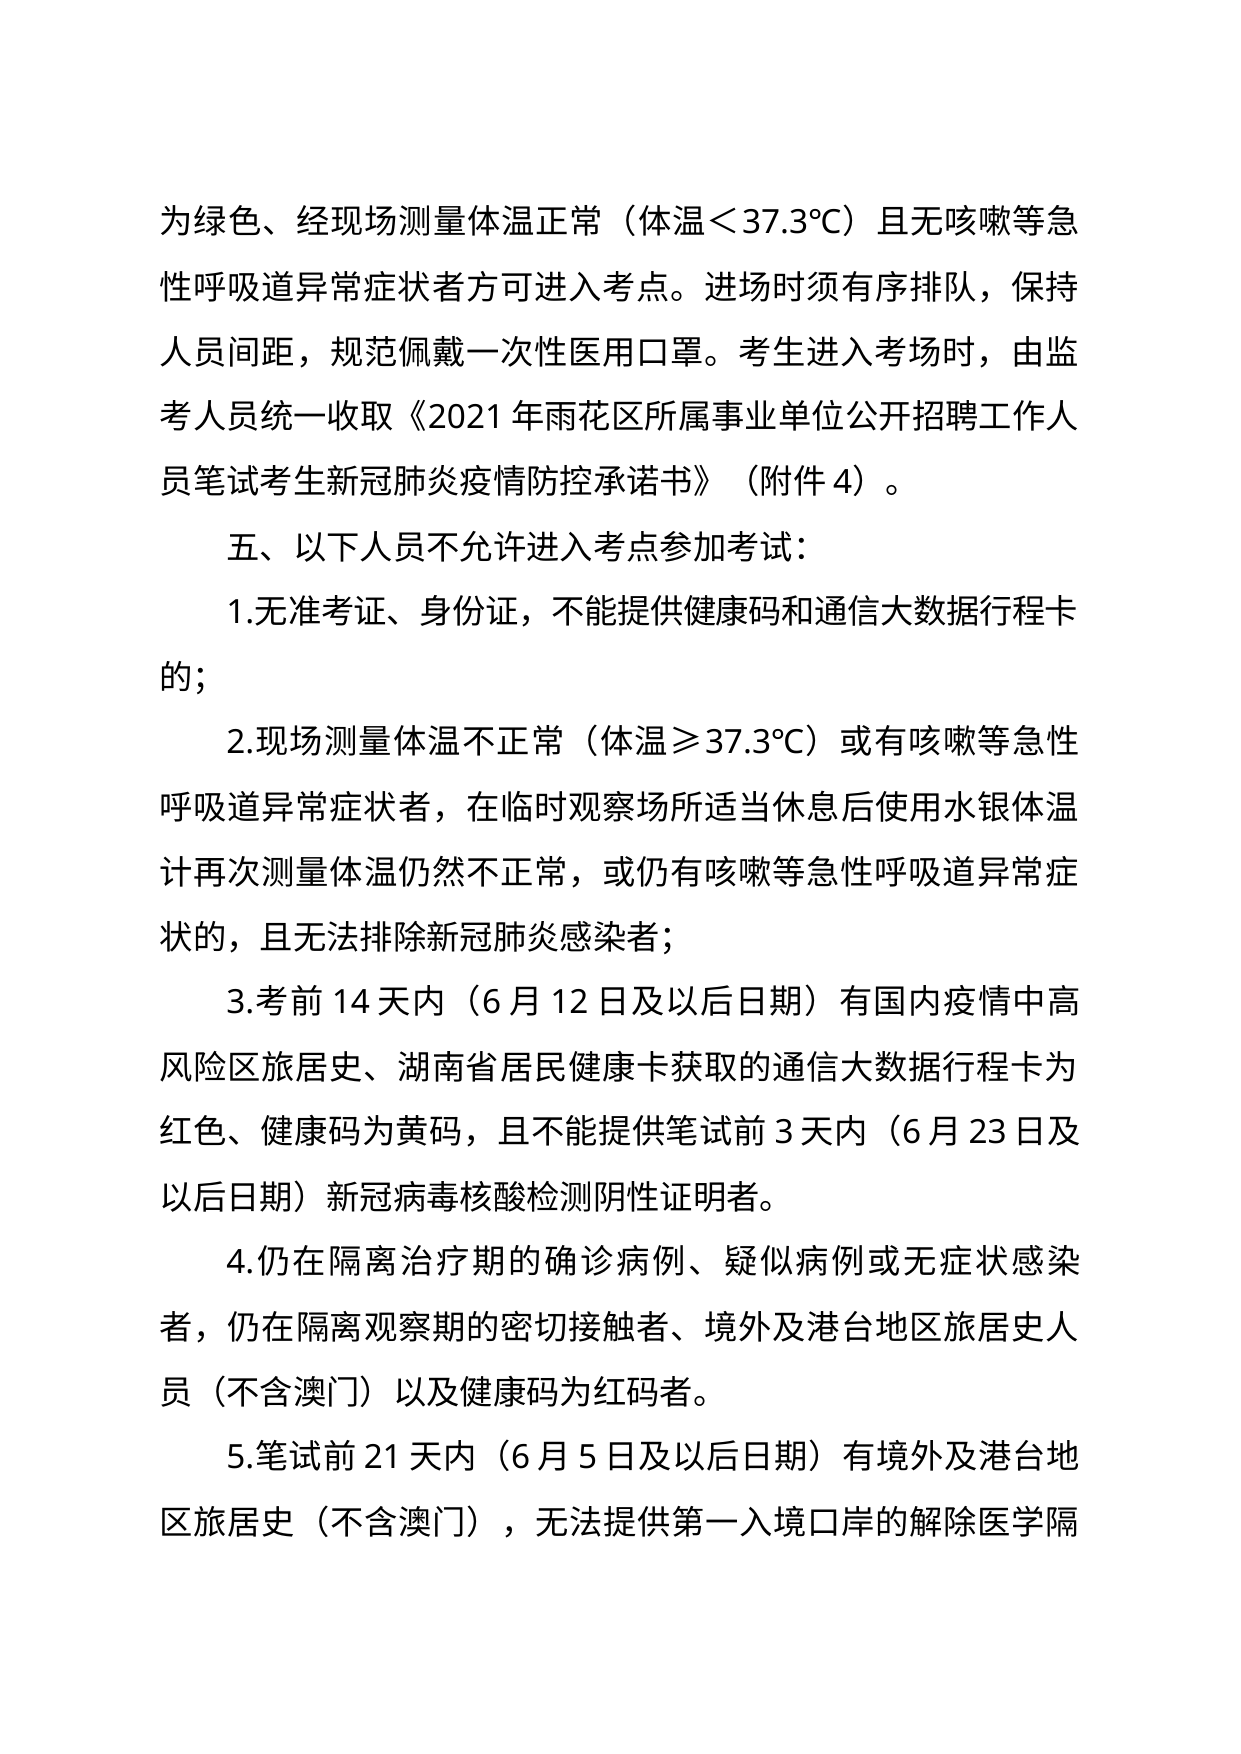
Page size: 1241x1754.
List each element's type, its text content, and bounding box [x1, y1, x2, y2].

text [159, 187, 1081, 512]
text 五、以下人员不允许进入考点参加考试： [159, 512, 1081, 577]
text 1.无准考证、身份证，不能提供健康码和通信大数据行程卡的； [159, 577, 1081, 707]
text 2.现场测量体温不正常（体温≥37.3℃）或有咳嗽等急性呼吸道异常症状者，在临时观察场所适当休息后使用水银体温计再次测量体温仍然不正常，或仍有咳嗽等急性呼吸道异常症状的，且无法排除新冠肺炎感染者； [159, 707, 1081, 967]
text 3.考前14天内（6月12日及以后日期）有国内疫情中高风险区旅居史、湖南省居民健康卡获取的通信大数据行程卡为红色、健康码为黄码，且不能提供笔试前3天内（6月23日及以后日期）新冠病毒核酸检测阴性证明者。 [159, 967, 1081, 1227]
text 4.仍在隔离治疗期的确诊病例、疑似病例或无症状感染者，仍在隔离观察期的密切接触者、境外及港台地区旅居史人员（不含澳门）以及健康码为红码者。 [159, 1227, 1081, 1422]
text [159, 1422, 1081, 1552]
